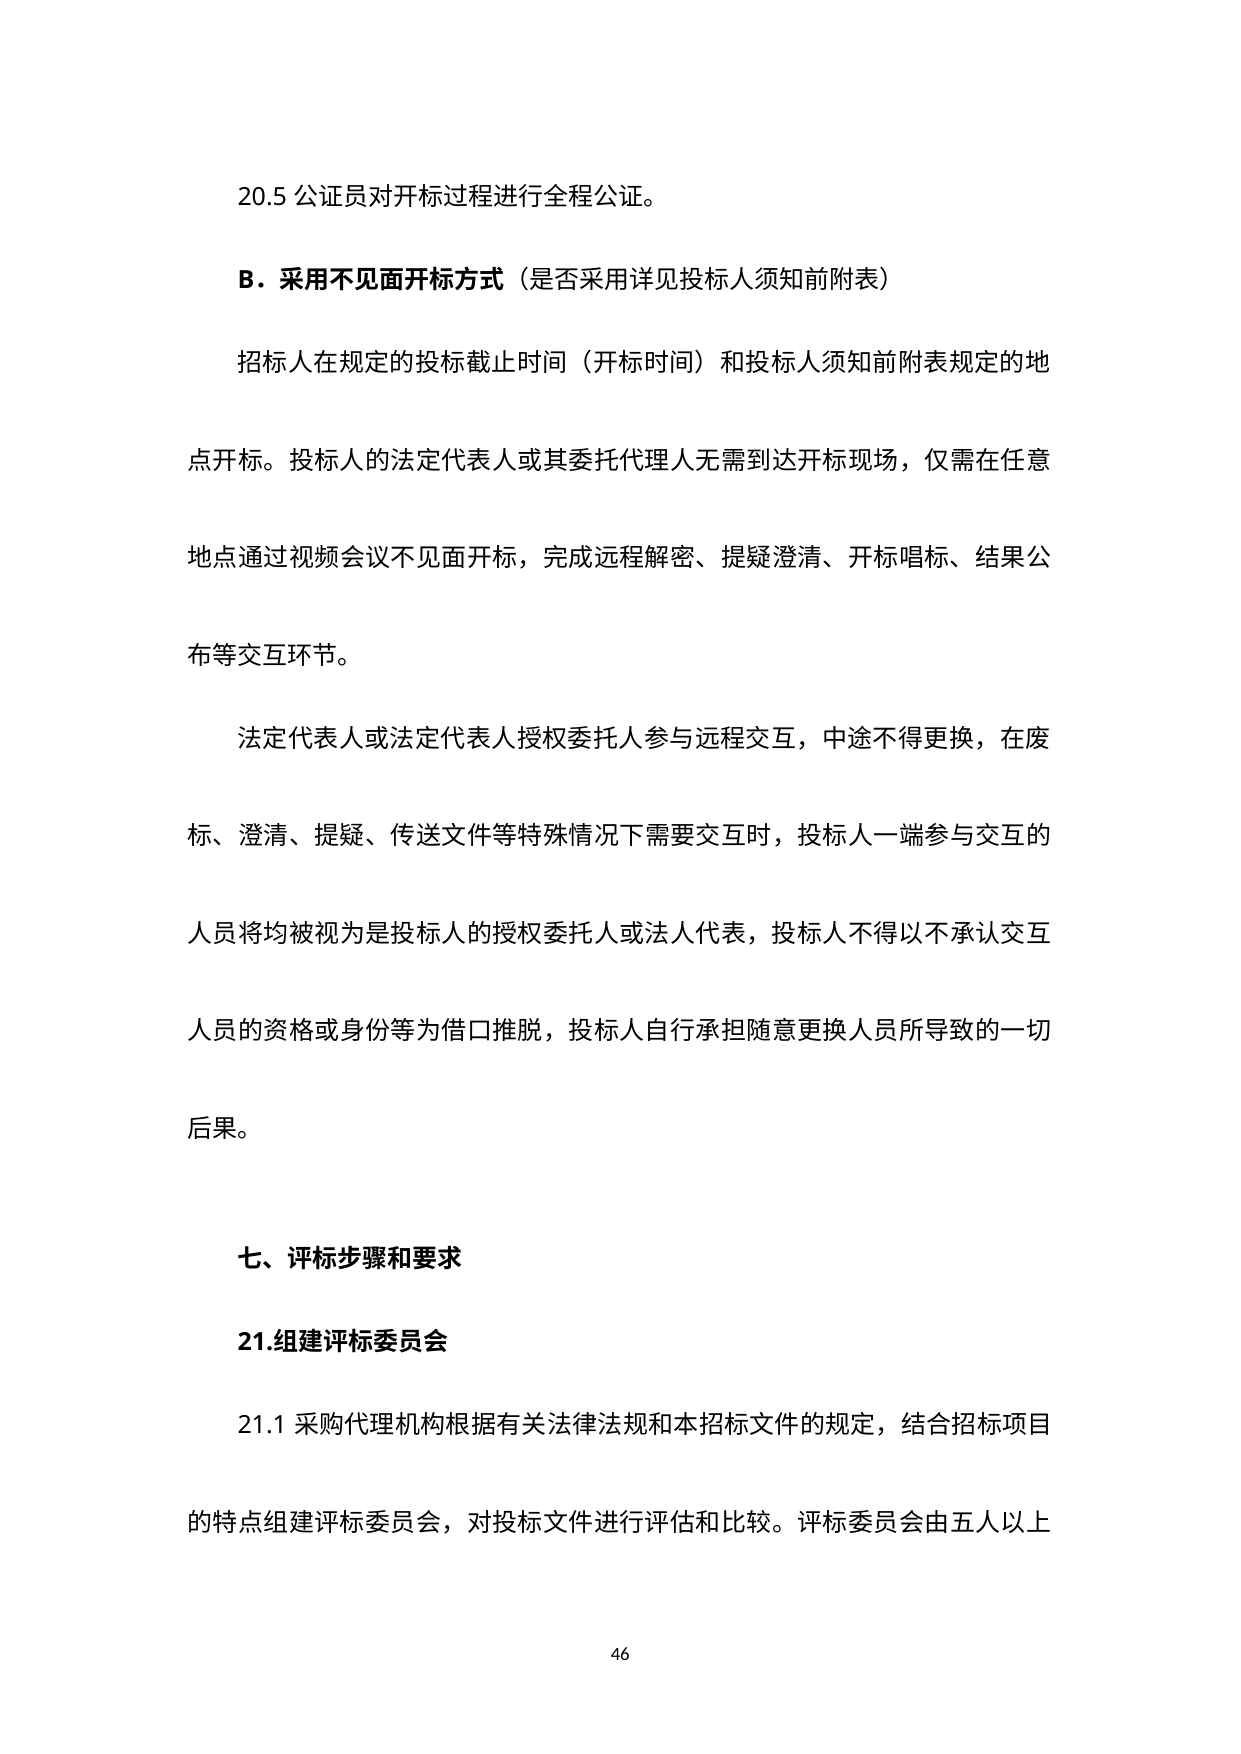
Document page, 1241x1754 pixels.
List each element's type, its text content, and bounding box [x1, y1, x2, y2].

text 七、评标步骤和要求 [187, 1224, 1053, 1289]
text 21.组建评标委员会 [187, 1307, 1053, 1372]
text 法定代表人或法定代表人授权委托人参与远程交互，中途不得更换，在废标、澄清、提疑、传送文件等特殊情况下需要交互时，投标人一端参与交互的人员将均被视为是投标人的授权委托人或法人代表，投标人不得以不承认交互人员的资格或身份等为借口推脱，投标人自行承担随意更换人员所导致的一切后果。 [187, 704, 1053, 1159]
text 招标人在规定的投标截止时间（开标时间）和投标人须知前附表规定的地点开标。投标人的法定代表人或其委托代理人无需到达开标现场，仅需在任意地点通过视频会议不见面开标，完成远程解密、提疑澄清、开标唱标、结果公布等交互环节。 [187, 328, 1053, 686]
text B．采用不见面开标方式（是否采用详见投标人须知前附表） [187, 245, 1053, 310]
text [187, 1391, 1053, 1553]
text 20.5 公证员对开标过程进行全程公证。 [187, 162, 1053, 227]
